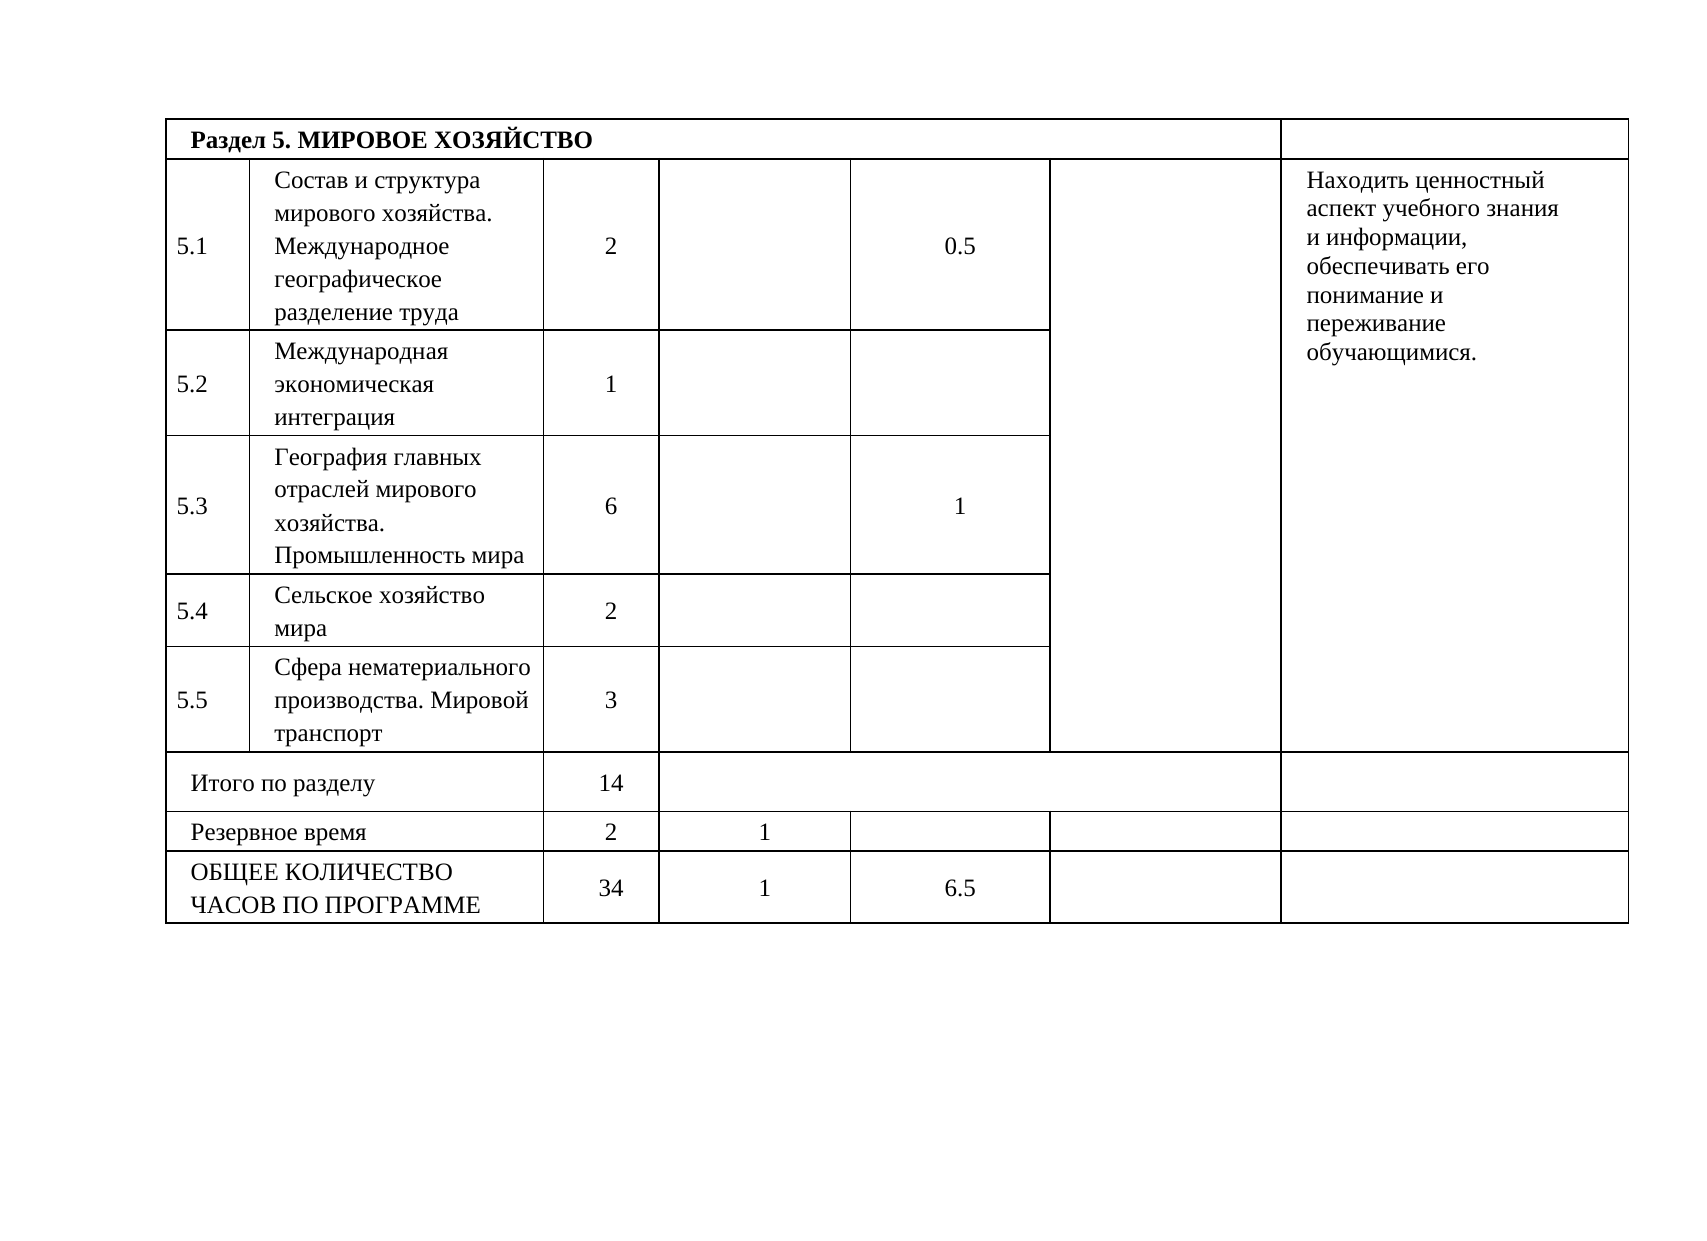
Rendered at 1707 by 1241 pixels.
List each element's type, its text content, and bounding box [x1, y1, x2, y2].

table_cell География главных отраслей мирового хозяйства. Промышленность мира [250, 436, 543, 573]
table_cell 34 [544, 852, 658, 922]
table_cell 1 [851, 436, 1049, 573]
table_cell 2 [544, 575, 658, 646]
table_cell Сфера нематериального производства. Мировой транспорт [250, 647, 543, 751]
table_cell [1282, 120, 1628, 158]
table_cell 5.2 [167, 331, 249, 435]
table_cell Находить ценностный аспект учебного знания и информации, обеспечивать его понимание и переживание обучающимися. [1282, 160, 1628, 751]
table_cell ОБЩЕЕ КОЛИЧЕСТВО ЧАСОВ ПО ПРОГРАММЕ [167, 852, 543, 922]
table_cell 2 [544, 160, 658, 329]
table_cell [1051, 852, 1280, 922]
table_cell 5.5 [167, 647, 249, 751]
table_cell 0.5 [851, 160, 1049, 329]
table_cell [1051, 812, 1280, 850]
table_cell [660, 160, 850, 329]
table_cell [660, 436, 850, 573]
table_cell Международная экономическая интеграция [250, 331, 543, 435]
table_cell [851, 812, 1049, 850]
table_cell 5.4 [167, 575, 249, 646]
table_cell Состав и структура мирового хозяйства. Международное географическое разделение труда [250, 160, 543, 329]
table_cell [851, 331, 1049, 435]
table_cell 2 [544, 812, 658, 850]
table_cell 6.5 [851, 852, 1049, 922]
table_cell 1 [660, 852, 850, 922]
table_cell Сельское хозяйство мира [250, 575, 543, 646]
table_cell 3 [544, 647, 658, 751]
table_cell [851, 575, 1049, 646]
table_cell 1 [660, 812, 850, 850]
table_cell 5.3 [167, 436, 249, 573]
table_cell 5.1 [167, 160, 249, 329]
table_cell [660, 647, 850, 751]
table_cell 1 [544, 331, 658, 435]
table_cell [660, 753, 1280, 811]
table_cell 14 [544, 753, 658, 811]
table_cell Резервное время [167, 812, 543, 850]
table_cell [660, 331, 850, 435]
table_cell Раздел 5. МИРОВОЕ ХОЗЯЙСТВО [167, 120, 1280, 158]
table_cell Итого по разделу [167, 753, 543, 811]
table_cell [1282, 852, 1628, 922]
table_cell [660, 575, 850, 646]
table_cell [1282, 753, 1628, 811]
table_cell [1051, 160, 1280, 751]
table_cell 6 [544, 436, 658, 573]
table_cell [1282, 812, 1628, 850]
table_cell [851, 647, 1049, 751]
